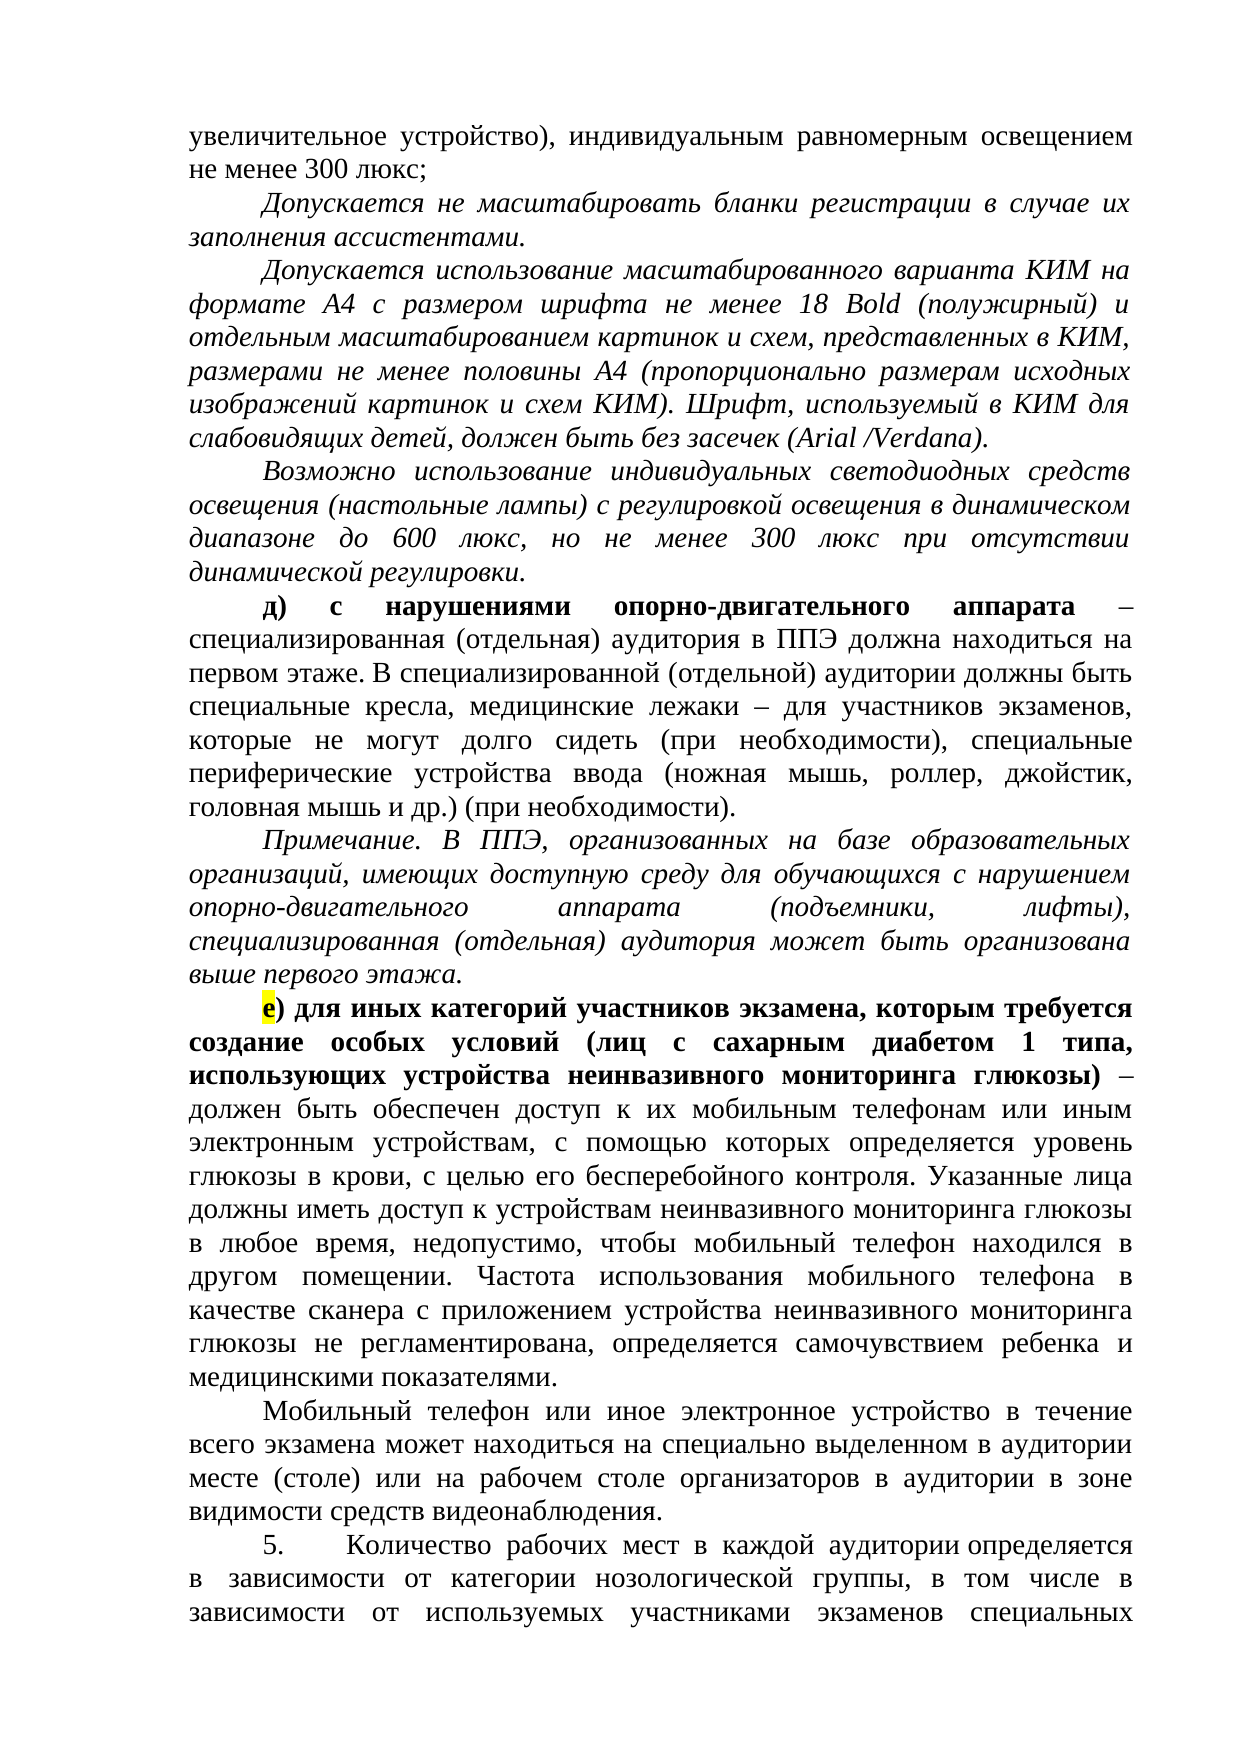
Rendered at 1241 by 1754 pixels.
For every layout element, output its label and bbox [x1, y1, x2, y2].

table_header [177, 118, 1144, 1627]
